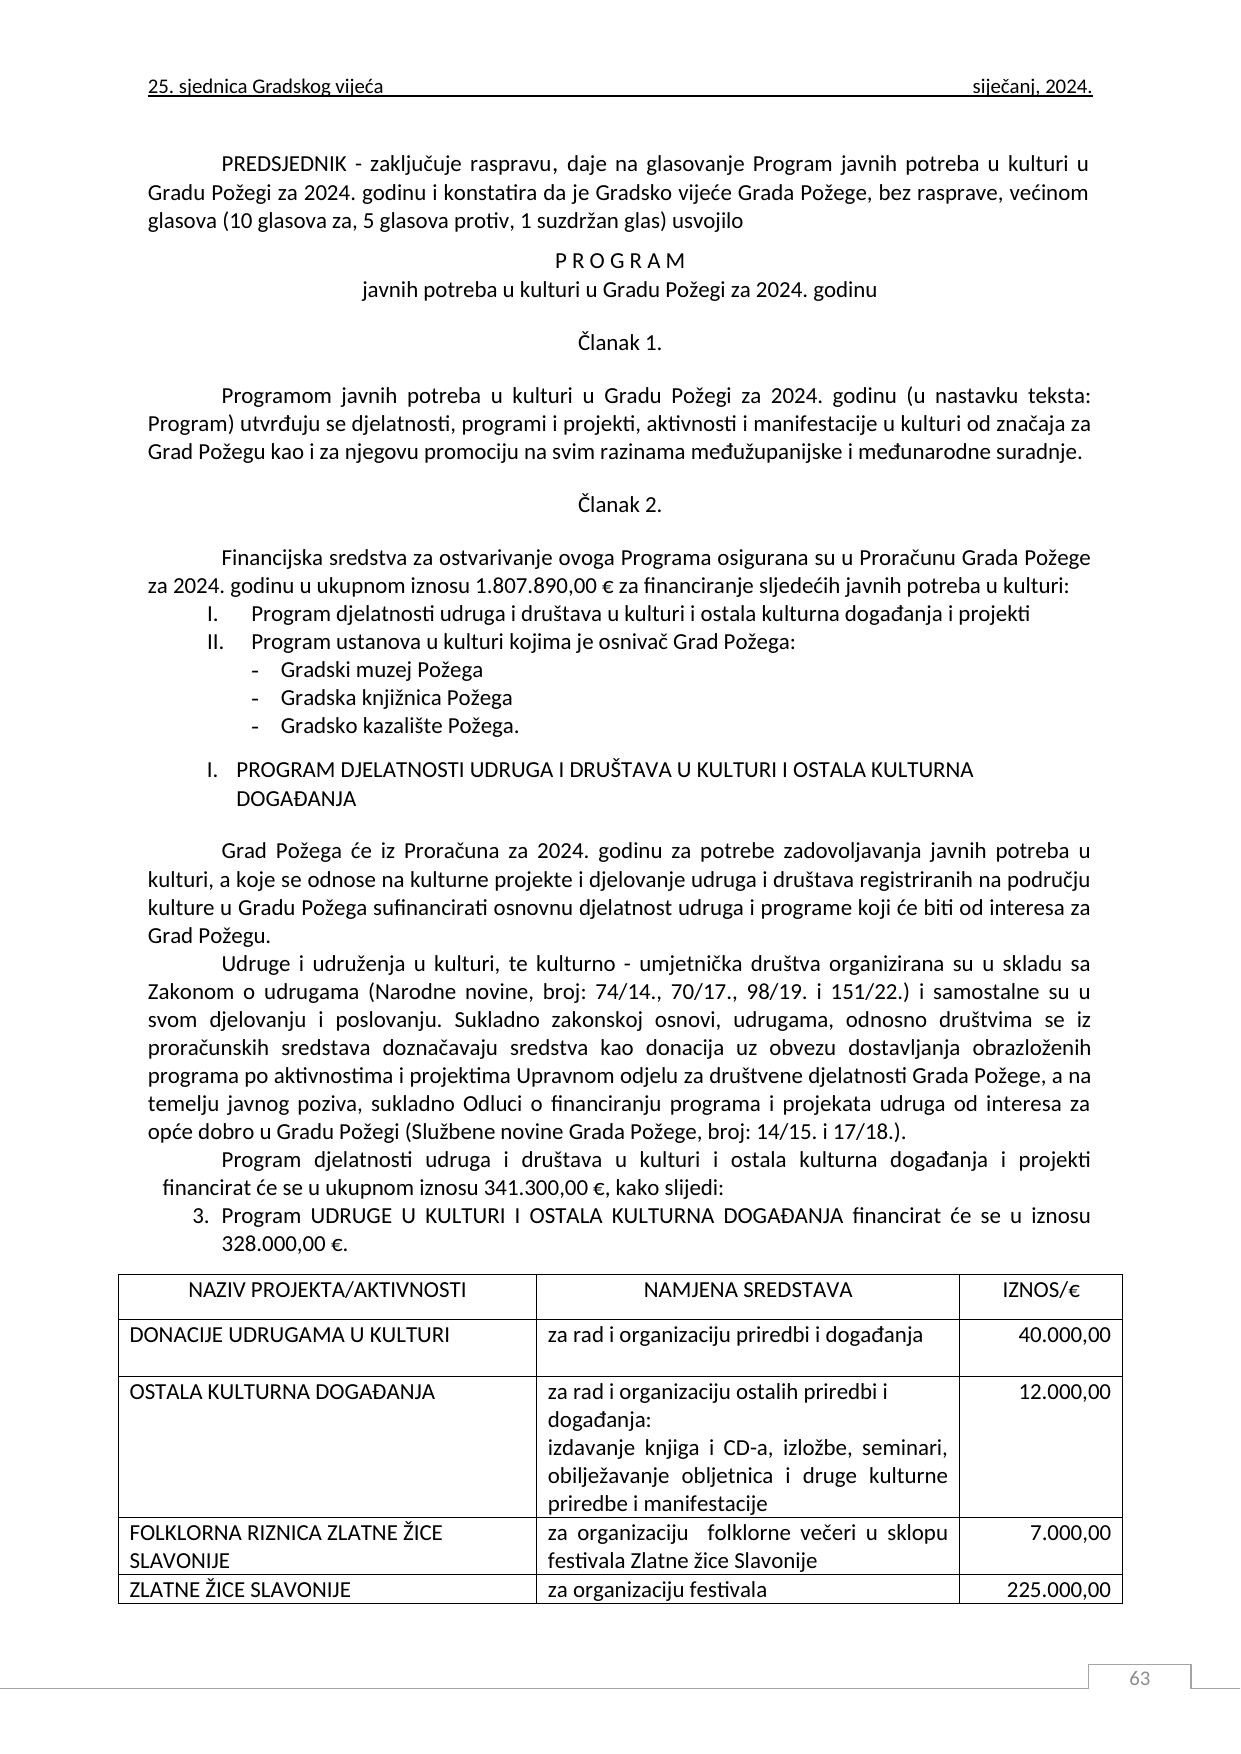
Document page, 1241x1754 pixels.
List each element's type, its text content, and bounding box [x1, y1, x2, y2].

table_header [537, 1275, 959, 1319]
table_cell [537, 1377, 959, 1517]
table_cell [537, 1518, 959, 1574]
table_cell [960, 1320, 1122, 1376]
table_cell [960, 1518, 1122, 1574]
list Gradsko kazalište Požega. [251, 711, 1093, 739]
text II. Program ustanova u kulturi kojima je osnivač Grad Požega: [207, 627, 1093, 655]
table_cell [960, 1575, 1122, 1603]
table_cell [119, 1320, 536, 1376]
text Članak 2. [148, 490, 1093, 518]
list Gradska knjižnica Požega [251, 683, 1093, 711]
text Grad Požega će iz Proračuna za 2024. godinu za potrebe zadovoljavanja javnih potreba u kulturi, a koje se odnose na kulturne projekte i djelovanje udruga i društava registriranih na području kulture u Gradu Požega sufinancirati osnovnu djelatnost udruga i programe koji će biti od interesa za Grad Požegu. [148, 837, 1093, 949]
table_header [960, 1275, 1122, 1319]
text P R O G R A M [148, 247, 1093, 275]
text I. Program djelatnosti udruga i društava u kulturi i ostala kulturna događanja i projekti [207, 599, 1093, 627]
text javnih potreba u kulturi u Gradu Požegi za 2024. godinu [148, 275, 1093, 303]
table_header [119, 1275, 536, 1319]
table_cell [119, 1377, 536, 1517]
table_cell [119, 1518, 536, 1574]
text Programom javnih potreba u kulturi u Gradu Požegi za 2024. godinu (u nastavku teksta: Program) utvrđuju se djelatnosti, programi i projekti, aktivnosti i manifestacije u kulturi od značaja za Grad Požegu kao i za njegovu promociju na svim razinama međužupanijske i međunarodne suradnje. [148, 381, 1093, 465]
text Program djelatnosti udruga i društava u kulturi i ostala kulturna događanja i projekti financirat će se u ukupnom iznosu 341.300,00 €, kako slijedi: [162, 1145, 1093, 1201]
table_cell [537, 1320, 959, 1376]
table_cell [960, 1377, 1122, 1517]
text PREDSJEDNIK - zaključuje raspravu, daje na glasovanje Program javnih potreba u kulturi u Gradu Požegi za 2024. godinu i konstatira da je Gradsko vijeće Grada Požege, bez rasprave, većinom glasova (10 glasova za, 5 glasova protiv, 1 suzdržan glas) usvojilo [148, 148, 1090, 234]
text I. PROGRAM DJELATNOSTI UDRUGA I DRUŠTAVA U KULTURI I OSTALA KULTURNA DOGAĐANJA [207, 756, 1093, 812]
text Financijska sredstva za ostvarivanje ovoga Programa osigurana su u Proračunu Grada Požege za 2024. godinu u ukupnom iznosu 1.807.890,00 € za financiranje sljedećih javnih potreba u kulturi: [148, 543, 1093, 599]
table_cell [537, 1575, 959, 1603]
text Članak 1. [148, 328, 1093, 356]
list Gradski muzej Požega [251, 655, 1093, 683]
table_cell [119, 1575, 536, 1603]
list Program UDRUGE U KULTURI I OSTALA KULTURNA DOGAĐANJA financirat će se u iznosu 328.000,00 €. [192, 1201, 1093, 1257]
text Udruge i udruženja u kulturi, te kulturno - umjetnička društva organizirana su u skladu sa Zakonom o udrugama (Narodne novine, broj: 74/14., 70/17., 98/19. i 151/22.) i samostalne su u svom djelovanju i poslovanju. Sukladno zakonskoj osnovi, udrugama, odnosno društvima se iz proračunskih sredstava doznačavaju sredstva kao donacija uz obvezu dostavljanja obrazloženih programa po aktivnostima i projektima Upravnom odjelu za društvene djelatnosti Grada Požege, a na temelju javnog poziva, sukladno Odluci o financiranju programa i projekata udruga od interesa za opće dobro u Gradu Požegi (Službene novine Grada Požege, broj: 14/15. i 17/18.). [148, 949, 1093, 1145]
